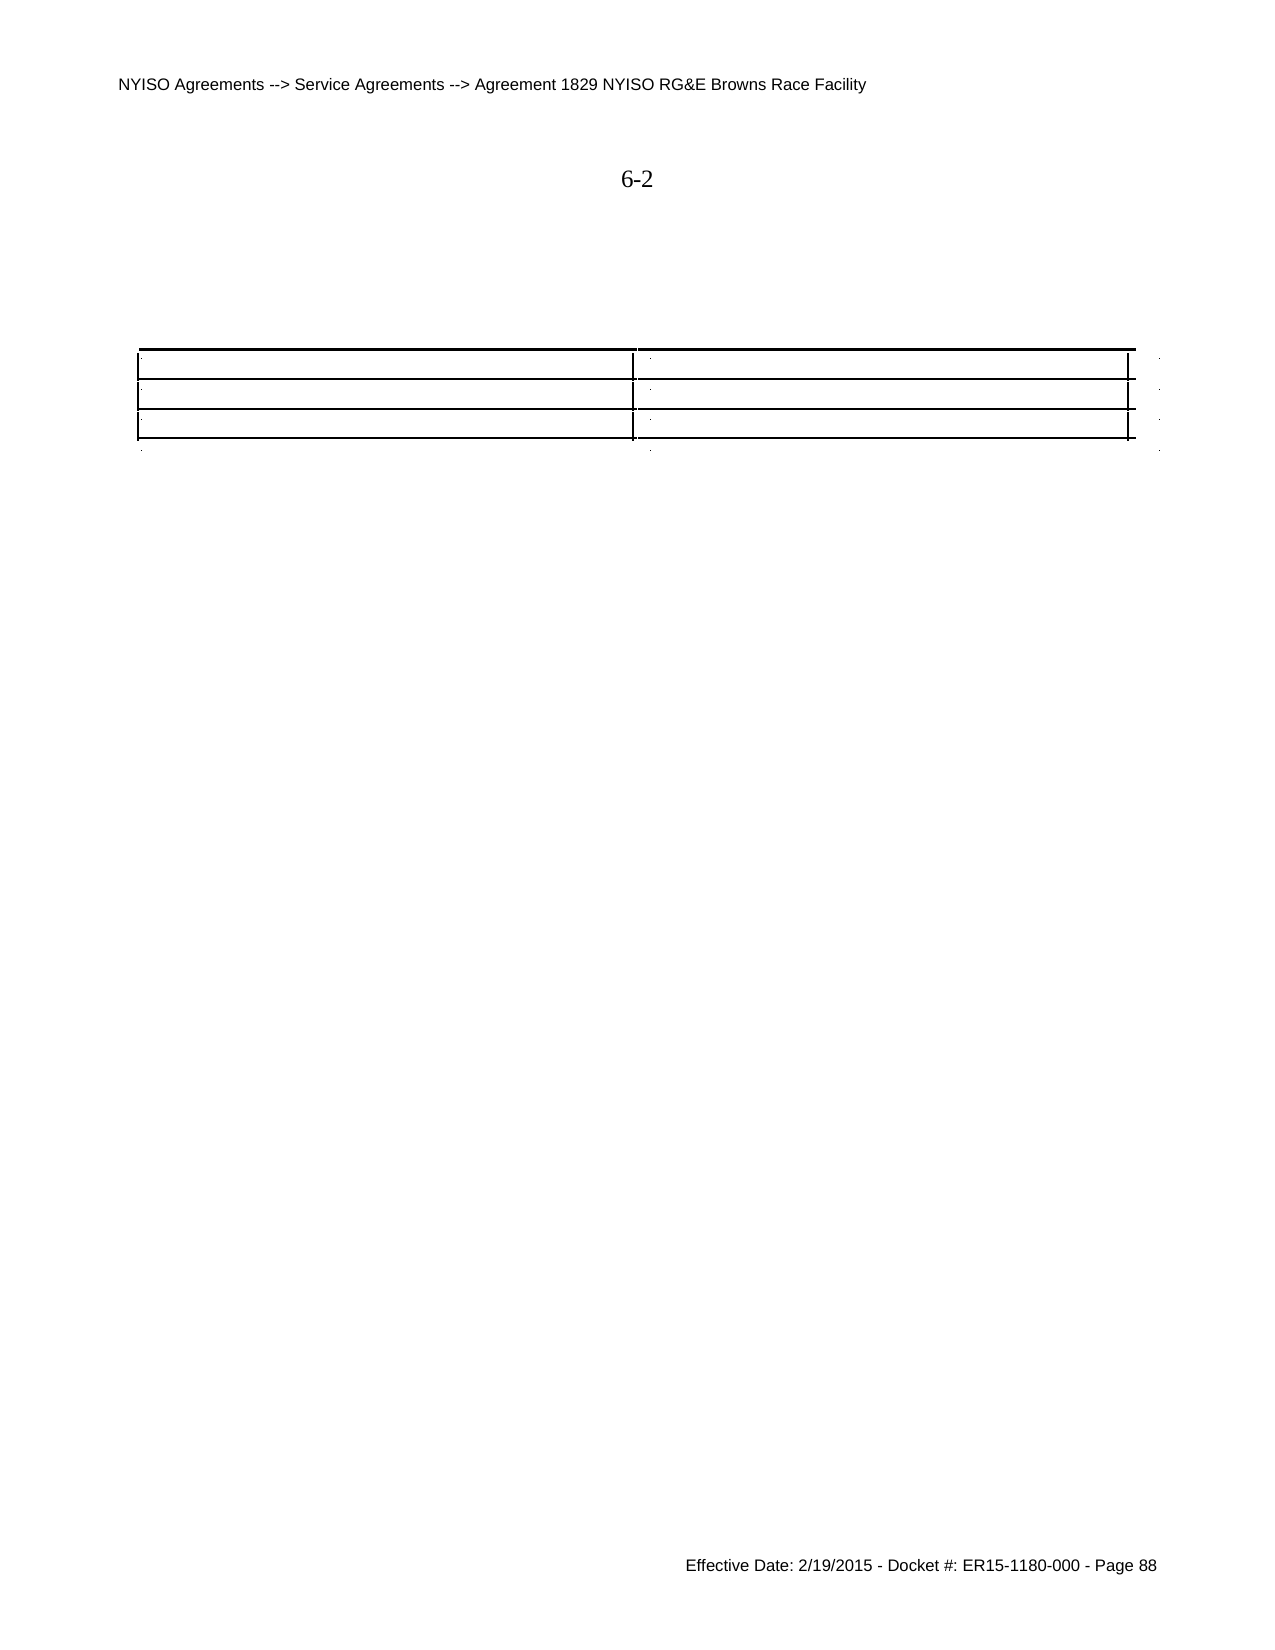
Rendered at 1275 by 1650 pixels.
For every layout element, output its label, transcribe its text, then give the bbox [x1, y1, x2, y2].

text 6-2 [621, 164, 1275, 193]
